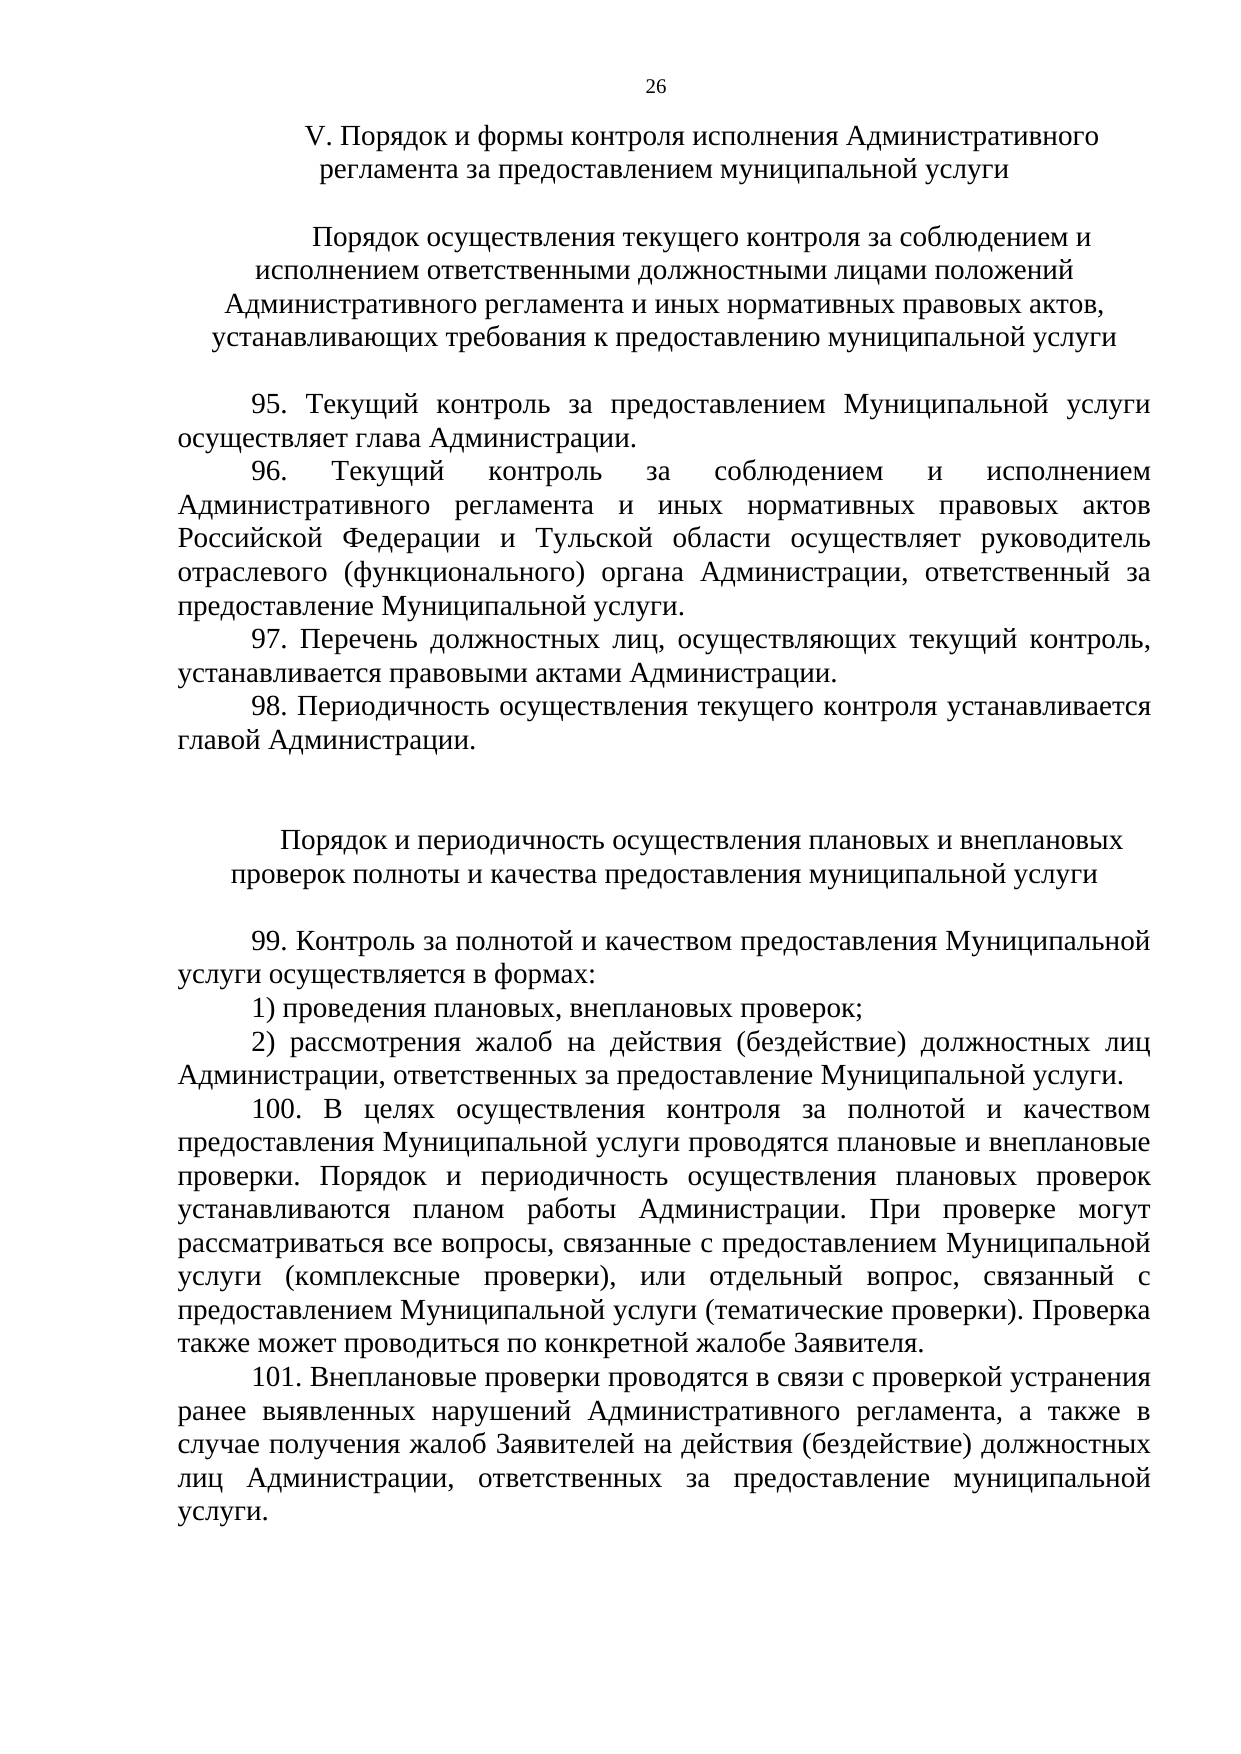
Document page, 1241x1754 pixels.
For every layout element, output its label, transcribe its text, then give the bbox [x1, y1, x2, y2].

text 100. В целях осуществления контроля за полнотой и качеством предоставления Муниципальной услуги проводятся плановые и внеплановые проверки. Порядок и периодичность осуществления плановых проверок устанавливаются планом работы Администрации. При проверке могут рассматриваться все вопросы, связанные с предоставлением Муниципальной услуги (комплексные проверки), или отдельный вопрос, связанный с предоставлением Муниципальной услуги (тематические проверки). Проверка также может проводиться по конкретной жалобе Заявителя. [177, 1091, 1152, 1359]
text 2) рассмотрения жалоб на действия (бездействие) должностных лиц Администрации, ответственных за предоставление Муниципальной услуги. [177, 1024, 1152, 1091]
text 95. Текущий контроль за предоставлением Муниципальной услуги осуществляет глава Администрации. [177, 386, 1152, 453]
text 96. Текущий контроль за соблюдением и исполнением Административного регламента и иных нормативных правовых актов Российской Федерации и Тульской области осуществляет руководитель отраслевого (функционального) органа Администрации, ответственный за предоставление Муниципальной услуги. [177, 453, 1152, 621]
text 98. Периодичность осуществления текущего контроля устанавливается главой Администрации. [177, 688, 1152, 755]
text 1) проведения плановых, внеплановых проверок; [177, 990, 1152, 1024]
text Порядок и периодичность осуществления плановых и внеплановых проверок полноты и качества предоставления муниципальной услуги [177, 822, 1152, 889]
text 97. Перечень должностных лиц, осуществляющих текущий контроль, устанавливается правовыми актами Администрации. [177, 621, 1152, 688]
text 101. Внеплановые проверки проводятся в связи с проверкой устранения ранее выявленных нарушений Административного регламента, а также в случае получения жалоб Заявителей на действия (бездействие) должностных лиц Администрации, ответственных за предоставление муниципальной услуги. [177, 1359, 1152, 1527]
text 99. Контроль за полнотой и качеством предоставления Муниципальной услуги осуществляется в формах: [177, 923, 1152, 990]
text Порядок осуществления текущего контроля за соблюдением и исполнением ответственными должностными лицами положений Административного регламента и иных нормативных правовых актов, устанавливающих требования к предоставлению муниципальной услуги [177, 219, 1152, 353]
text V. Порядок и формы контроля исполнения Административного регламента за предоставлением муниципальной услуги [177, 118, 1152, 185]
